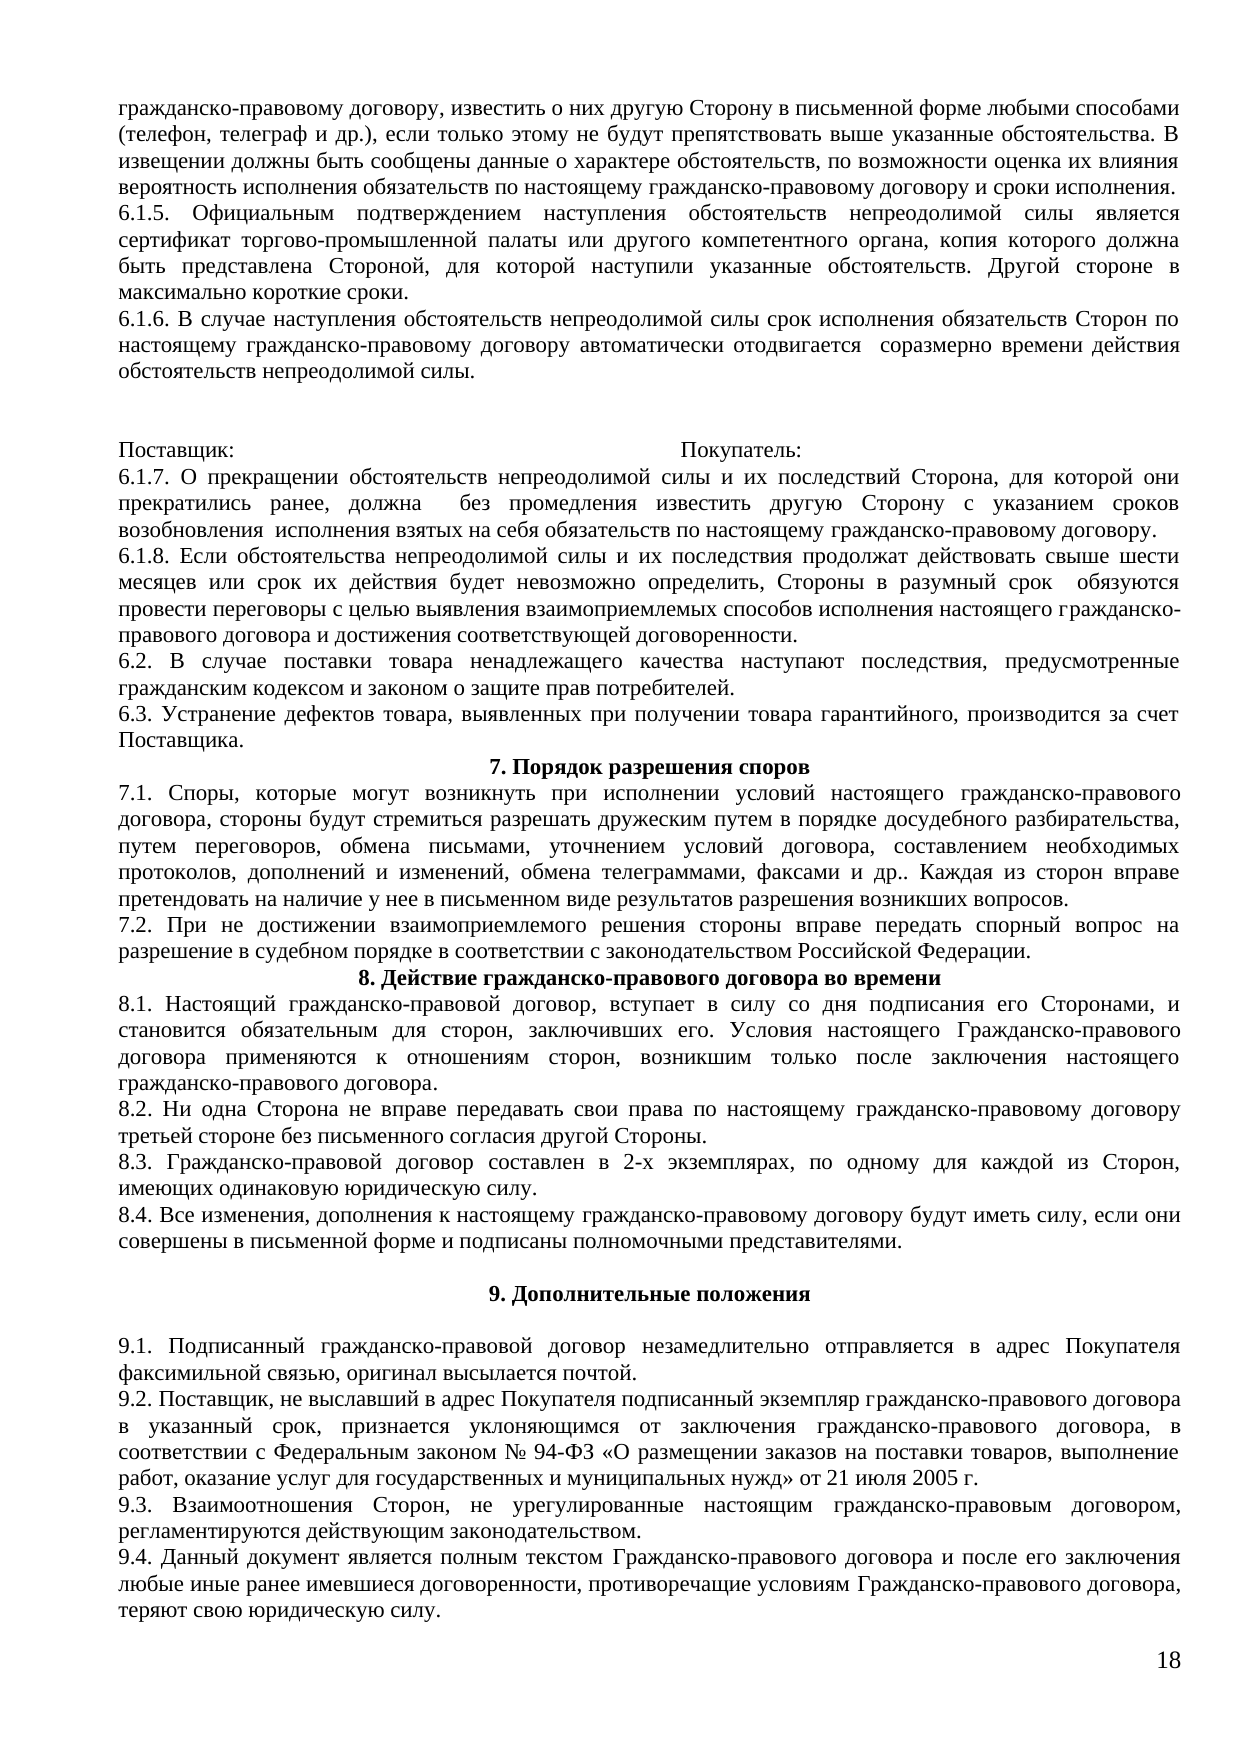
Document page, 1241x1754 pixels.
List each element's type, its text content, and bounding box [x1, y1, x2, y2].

text 6.1.6. В случае наступления обстоятельств непреодолимой силы срок исполнения обязательств Сторон по настоящему гражданско-правовому договору автоматически отодвигается соразмерно времени действия обстоятельств непреодолимой силы. [118, 305, 1181, 384]
text 8.2. Ни одна Сторона не вправе передавать свои права по настоящему гражданско-правовому договору третьей стороне без письменного согласия другой Стороны. [118, 1095, 1181, 1148]
text 8. Действие гражданско-правового договора во времени [118, 964, 1181, 990]
text 9.3. Взаимоотношения Сторон, не урегулированные настоящим гражданско-правовым договором, регламентируются действующим законодательством. [118, 1491, 1181, 1543]
text Поставщик: Покупатель: [118, 437, 1181, 463]
text 6.1.8. Если обстоятельства непреодолимой силы и их последствия продолжат действовать свыше шести месяцев или срок их действия будет невозможно определить, Стороны в разумный срок обязуются провести переговоры с целью выявления взаимоприемлемых способов исполнения настоящего гражданско-правового договора и достижения соответствующей договоренности. [118, 542, 1181, 647]
text 6.1.5. Официальным подтверждением наступления обстоятельств непреодолимой силы является сертификат торгово-промышленной палаты или другого компетентного органа, копия которого должна быть представлена Стороной, для которой наступили указанные обстоятельств. Другой стороне в максимально короткие сроки. [118, 199, 1181, 305]
text 9.1. Подписанный гражданско-правовой договор незамедлительно отправляется в адрес Покупателя факсимильной связью, оригинал высылается почтой. [118, 1333, 1181, 1385]
text 6.2. В случае поставки товара ненадлежащего качества наступают последствия, предусмотренные гражданским кодексом и законом о защите прав потребителей. [118, 647, 1181, 700]
text 6.1.7. О прекращении обстоятельств непреодолимой силы и их последствий Сторона, для которой они прекратились ранее, должна без промедления известить другую Сторону с указанием сроков возобновления исполнения взятых на себя обязательств по настоящему гражданско-правовому договору. [118, 463, 1181, 542]
text 9.4. Данный документ является полным текстом Гражданско-правового договора и после его заключения любые иные ранее имевшиеся договоренности, противоречащие условиям Гражданско-правового договора, теряют свою юридическую силу. [118, 1543, 1181, 1622]
text 7.1. Споры, которые могут возникнуть при исполнении условий настоящего гражданско-правового договора, стороны будут стремиться разрешать дружеским путем в порядке досудебного разбирательства, путем переговоров, обмена письмами, уточнением условий договора, составлением необходимых протоколов, дополнений и изменений, обмена телеграммами, факсами и др.. Каждая из сторон вправе претендовать на наличие у нее в письменном виде результатов разрешения возникших вопросов. [118, 779, 1181, 911]
text 8.4. Все изменения, дополнения к настоящему гражданско-правовому договору будут иметь силу, если они совершены в письменной форме и подписаны полномочными представителями. [118, 1201, 1181, 1253]
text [118, 94, 1181, 199]
text 9. Дополнительные положения [118, 1280, 1181, 1306]
text 8.3. Гражданско-правовой договор составлен в 2-х экземплярах, по одному для каждой из Сторон, имеющих одинаковую юридическую силу. [118, 1148, 1181, 1201]
text 7. Порядок разрешения споров [118, 753, 1181, 779]
text 6.3. Устранение дефектов товара, выявленных при получении товара гарантийного, производится за счет Поставщика. [118, 700, 1181, 753]
text 7.2. При не достижении взаимоприемлемого решения стороны вправе передать спорный вопрос на разрешение в судебном порядке в соответствии с законодательством Российской Федерации. [118, 911, 1181, 964]
text 9.2. Поставщик, не выславший в адрес Покупателя подписанный экземпляр гражданско-правового договора в указанный срок, признается уклоняющимся от заключения гражданско-правового договора, в соответствии с Федеральным законом № 94-ФЗ «О размещении заказов на поставки товаров, выполнение работ, оказание услуг для государственных и муниципальных нужд» от 21 июля . [118, 1385, 1181, 1491]
text 8.1. Настоящий гражданско-правовой договор, вступает в силу со дня подписания его Сторонами, и становится обязательным для сторон, заключивших его. Условия настоящего Гражданско-правового договора применяются к отношениям сторон, возникшим только после заключения настоящего гражданско-правового договора. [118, 990, 1181, 1095]
